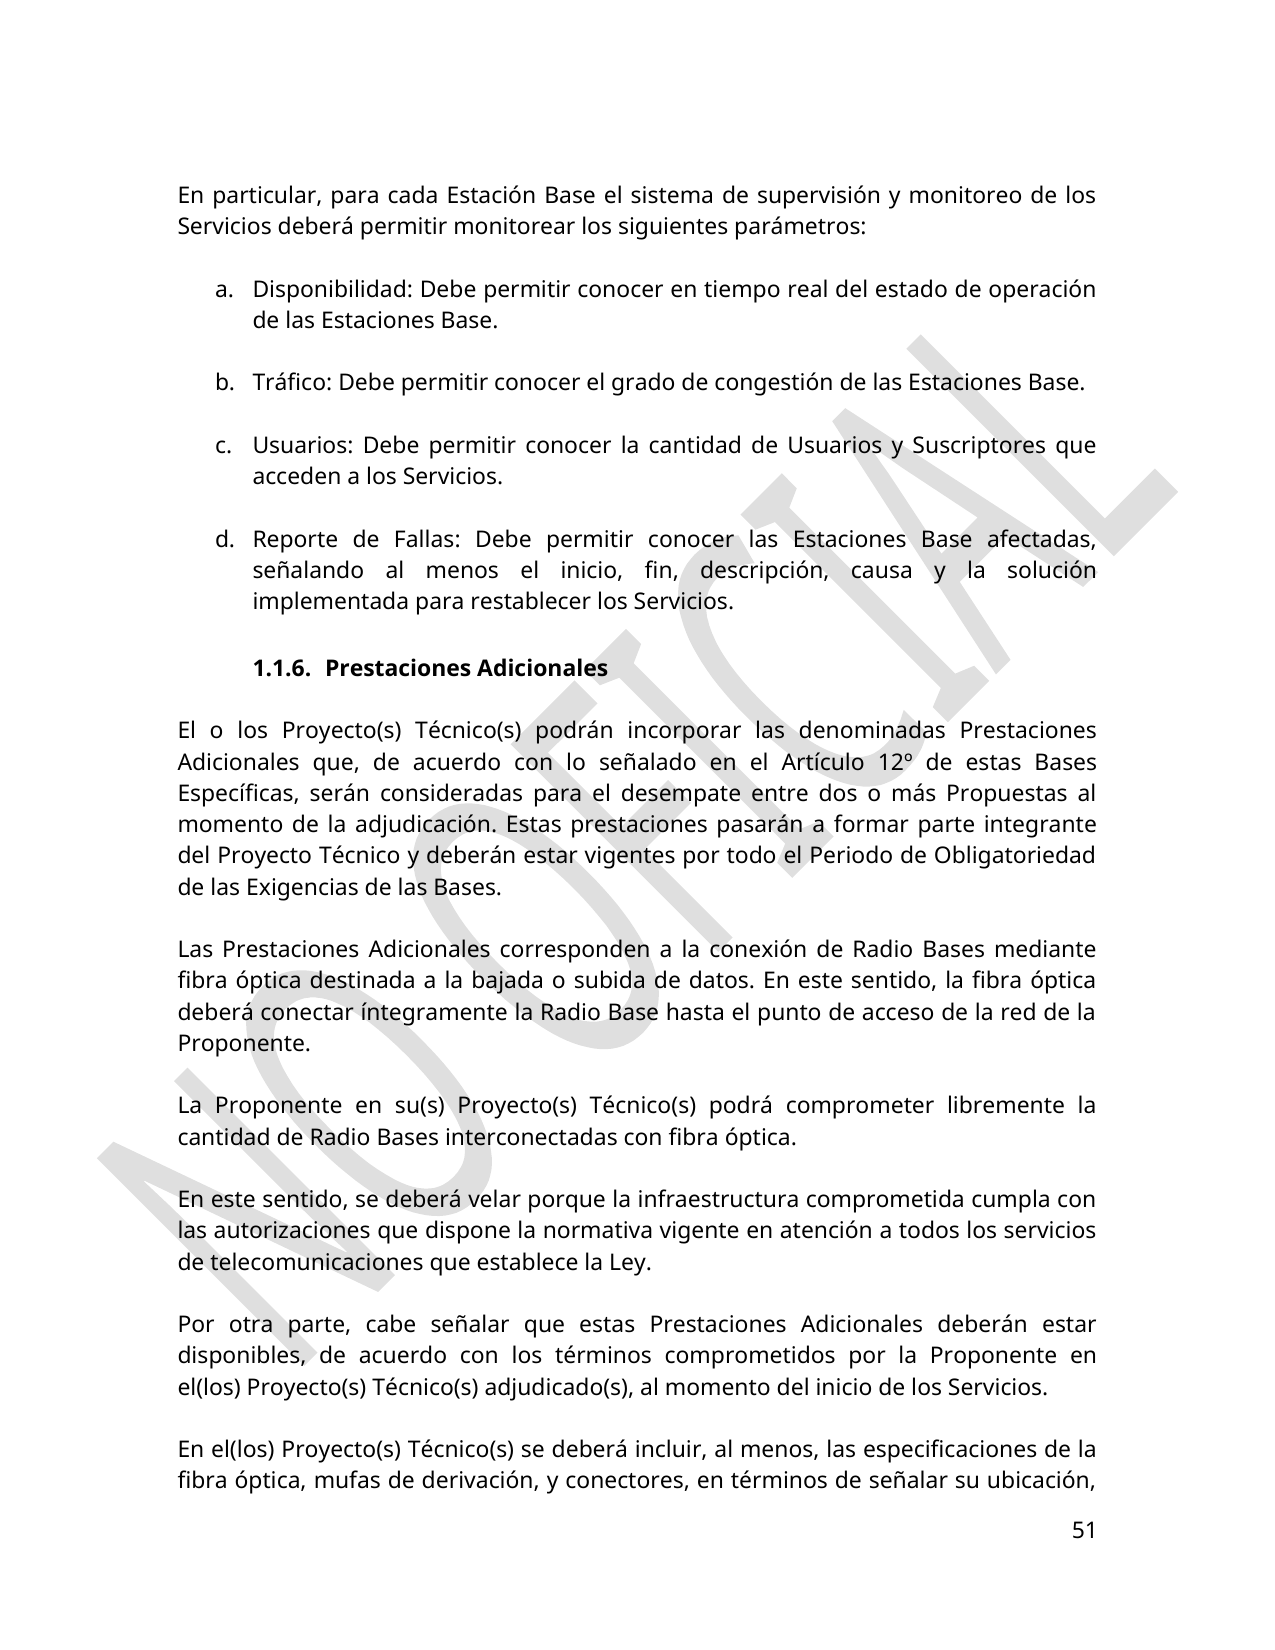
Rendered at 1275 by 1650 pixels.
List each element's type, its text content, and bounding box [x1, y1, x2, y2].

list Usuarios: Debe permitir conocer la cantidad de Usuarios y Suscriptores que acceden a los Servicios. [215, 429, 1098, 491]
text En particular, para cada Estación Base el sistema de supervisión y monitoreo de los Servicios deberá permitir monitorear los siguientes parámetros: [177, 179, 1098, 241]
text Las Prestaciones Adicionales corresponden a la conexión de Radio Bases mediante fibra óptica destinada a la bajada o subida de datos. En este sentido, la fibra óptica deberá conectar íntegramente la Radio Base hasta el punto de acceso de la red de la Proponente. [177, 933, 1098, 1058]
list Disponibilidad: Debe permitir conocer en tiempo real del estado de operación de las Estaciones Base. [215, 273, 1098, 335]
text Por otra parte, cabe señalar que estas Prestaciones Adicionales deberán estar disponibles, de acuerdo con los términos comprometidos por la Proponente en el(los) Proyecto(s) Técnico(s) adjudicado(s), al momento del inicio de los Servicios. [177, 1308, 1098, 1402]
text En este sentido, se deberá velar porque la infraestructura comprometida cumpla con las autorizaciones que dispone la normativa vigente en atención a todos los servicios de telecomunicaciones que establece la Ley. [177, 1183, 1098, 1277]
subtitle Prestaciones Adicionales [252, 652, 1098, 683]
list Reporte de Fallas: Debe permitir conocer las Estaciones Base afectadas, señalando al menos el inicio, fin, descripción, causa y la solución implementada para restablecer los Servicios. [215, 523, 1098, 616]
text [177, 1433, 1098, 1496]
text El o los Proyecto(s) Técnico(s) podrán incorporar las denominadas Prestaciones Adicionales que, de acuerdo con lo señalado en el Artículo 12º de estas Bases Específicas, serán consideradas para el desempate entre dos o más Propuestas al momento de la adjudicación. Estas prestaciones pasarán a formar parte integrante del Proyecto Técnico y deberán estar vigentes por todo el Periodo de Obligatoriedad de las Exigencias de las Bases. [177, 714, 1098, 902]
text La Proponente en su(s) Proyecto(s) Técnico(s) podrá comprometer libremente la cantidad de Radio Bases interconectadas con fibra óptica. [177, 1089, 1098, 1152]
list Tráfico: Debe permitir conocer el grado de congestión de las Estaciones Base. [215, 366, 1098, 398]
